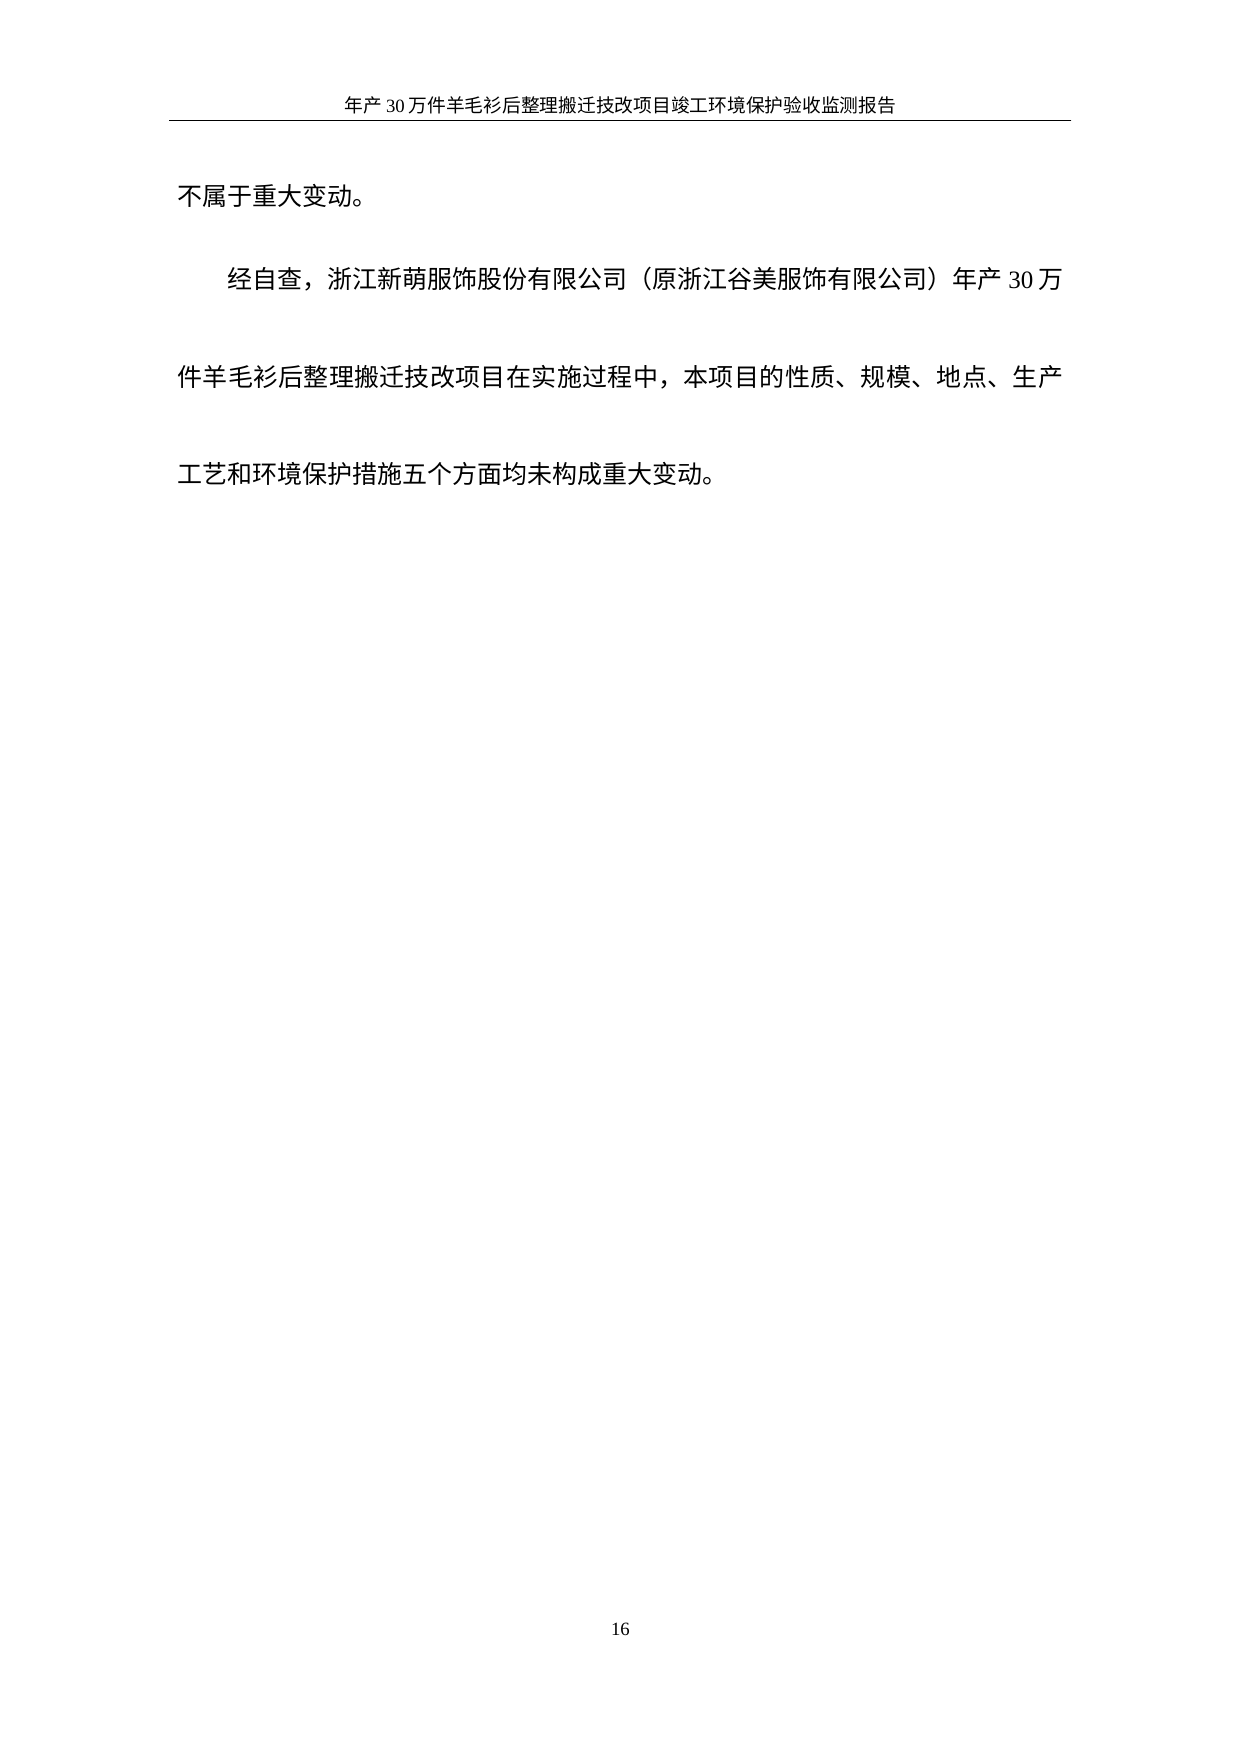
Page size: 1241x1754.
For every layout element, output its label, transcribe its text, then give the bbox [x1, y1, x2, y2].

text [177, 162, 1063, 227]
text 经自查，浙江新萌服饰股份有限公司（原浙江谷美服饰有限公司）年产30万件羊毛衫后整理搬迁技改项目在实施过程中，本项目的性质、规模、地点、生产工艺和环境保护措施五个方面均未构成重大变动。 [177, 245, 1063, 505]
